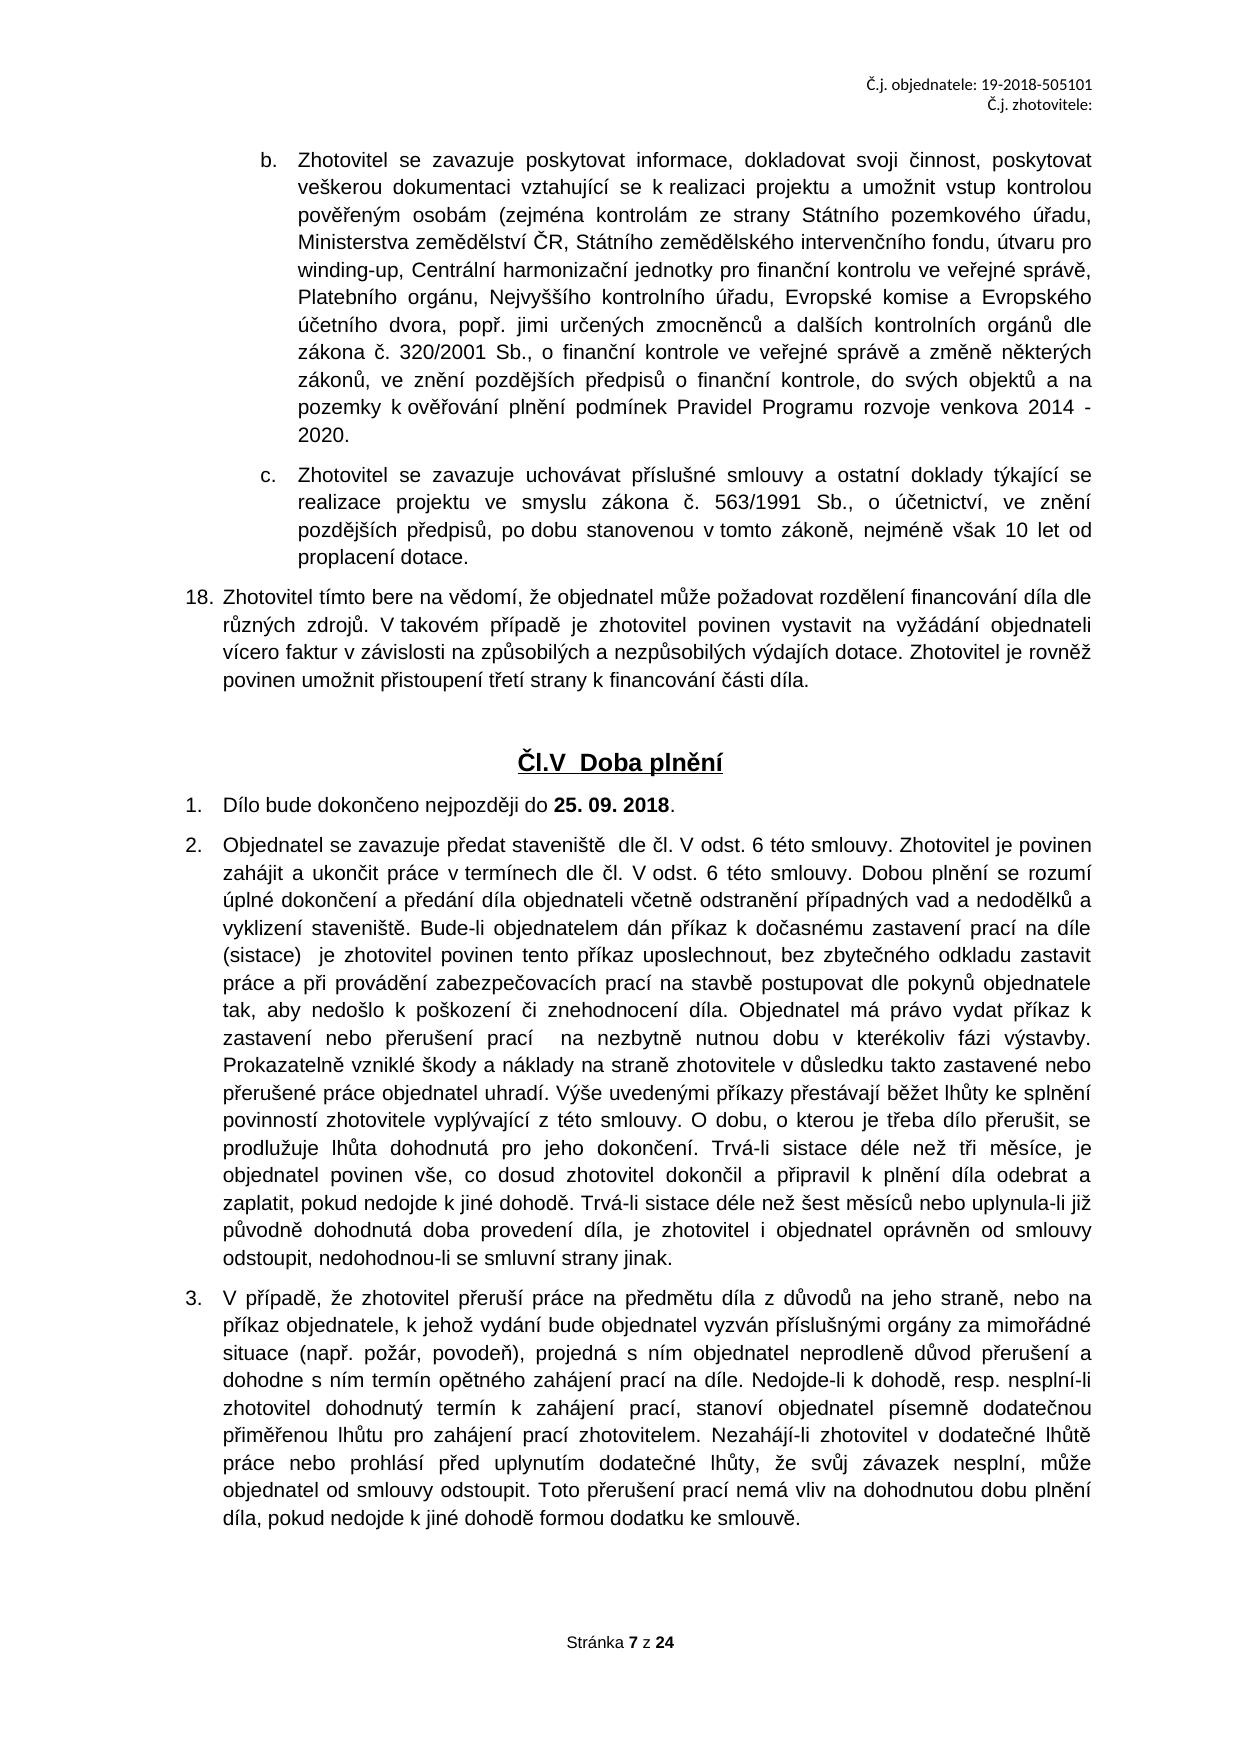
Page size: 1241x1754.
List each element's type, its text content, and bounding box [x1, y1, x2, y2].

list Zhotovitel tímto bere na vědomí, že objednatel může požadovat rozdělení financování díla dle různých zdrojů. V takovém případě je zhotovitel povinen vystavit na vyžádání objednateli vícero faktur v závislosti na způsobilých a nezpůsobilých výdajích dotace. Zhotovitel je rovněž povinen umožnit přistoupení třetí strany k financování části díla. [185, 585, 1093, 692]
list Objednatel se zavazuje předat staveniště dle čl. V odst. 6 této smlouvy. Zhotovitel je povinen zahájit a ukončit práce v termínech dle čl. V odst. 6 této smlouvy. Dobou plnění se rozumí úplné dokončení a předání díla objednateli včetně odstranění případných vad a nedodělků a vyklizení staveniště. Bude-li objednatelem dán příkaz k dočasnému zastavení prací na díle (sistace) je zhotovitel povinen tento příkaz uposlechnout, bez zbytečného odkladu zastavit práce a při provádění zabezpečovacích prací na stavbě postupovat dle pokynů objednatele tak, aby nedošlo k poškození či znehodnocení díla. Objednatel má právo vydat příkaz k zastavení nebo přerušení prací na nezbytně nutnou dobu v kterékoliv fázi výstavby. Prokazatelně vzniklé škody a náklady na straně zhotovitele v důsledku takto zastavené nebo přerušené práce objednatel uhradí. Výše uvedenými příkazy přestávají běžet lhůty ke splnění povinností zhotovitele vyplývající z této smlouvy. O dobu, o kterou je třeba dílo přerušit, se prodlužuje lhůta dohodnutá pro jeho dokončení. Trvá-li sistace déle než tři měsíce, je objednatel povinen vše, co dosud zhotovitel dokončil a připravil k plnění díla odebrat a zaplatit, pokud nedojde k jiné dohodě. Trvá-li sistace déle než šest měsíců nebo uplynula-li již původně dohodnutá doba provedení díla, je zhotovitel i objednatel oprávněn od smlouvy odstoupit, nedohodnou-li se smluvní strany jinak. [185, 833, 1093, 1269]
list V případě, že zhotovitel přeruší práce na předmětu díla z důvodů na jeho straně, nebo na příkaz objednatele, k jehož vydání bude objednatel vyzván příslušnými orgány za mimořádné situace (např. požár, povodeň), projedná s ním objednatel neprodleně důvod přerušení a dohodne s ním termín opětného zahájení prací na díle. Nedojde-li k dohodě, resp. nesplní-li zhotovitel dohodnutý termín k zahájení prací, stanoví objednatel písemně dodatečnou přiměřenou lhůtu pro zahájení prací zhotovitelem. Nezahájí-li zhotovitel v dodatečné lhůtě práce nebo prohlásí před uplynutím dodatečné lhůty, že svůj závazek nesplní, může objednatel od smlouvy odstoupit. Toto přerušení prací nemá vliv na dohodnutou dobu plnění díla, pokud nedojde k jiné dohodě formou dodatku ke smlouvě. [185, 1286, 1093, 1529]
text Čl.V Doba plnění [148, 748, 1093, 776]
list Zhotovitel se zavazuje uchovávat příslušné smlouvy a ostatní doklady týkající se realizace projektu ve smyslu zákona č. 563/1991 Sb., o účetnictví, ve znění pozdějších předpisů, po dobu stanovenou v tomto zákoně, nejméně však 10 let od proplacení dotace. [260, 463, 1093, 569]
list Zhotovitel se zavazuje poskytovat informace, dokladovat svoji činnost, poskytovat veškerou dokumentaci vztahující se k realizaci projektu a umožnit vstup kontrolou pověřeným osobám (zejména kontrolám ze strany Státního pozemkového úřadu, Ministerstva zemědělství ČR, Státního zemědělského intervenčního fondu, útvaru pro winding-up, Centrální harmonizační jednotky pro finanční kontrolu ve veřejné správě, Platebního orgánu, Nejvyššího kontrolního úřadu, Evropské komise a Evropského účetního dvora, popř. jimi určených zmocněnců a dalších kontrolních orgánů dle zákona č. 320/2001 Sb., o finanční kontrole ve veřejné správě a změně některých zákonů, ve znění pozdějších předpisů o finanční kontrole, do svých objektů a na pozemky k ověřování plnění podmínek Pravidel Programu rozvoje venkova 2014 -2020. [260, 148, 1093, 447]
list Dílo bude dokončeno nejpozději do 25. 09. 2018. [185, 793, 1093, 817]
